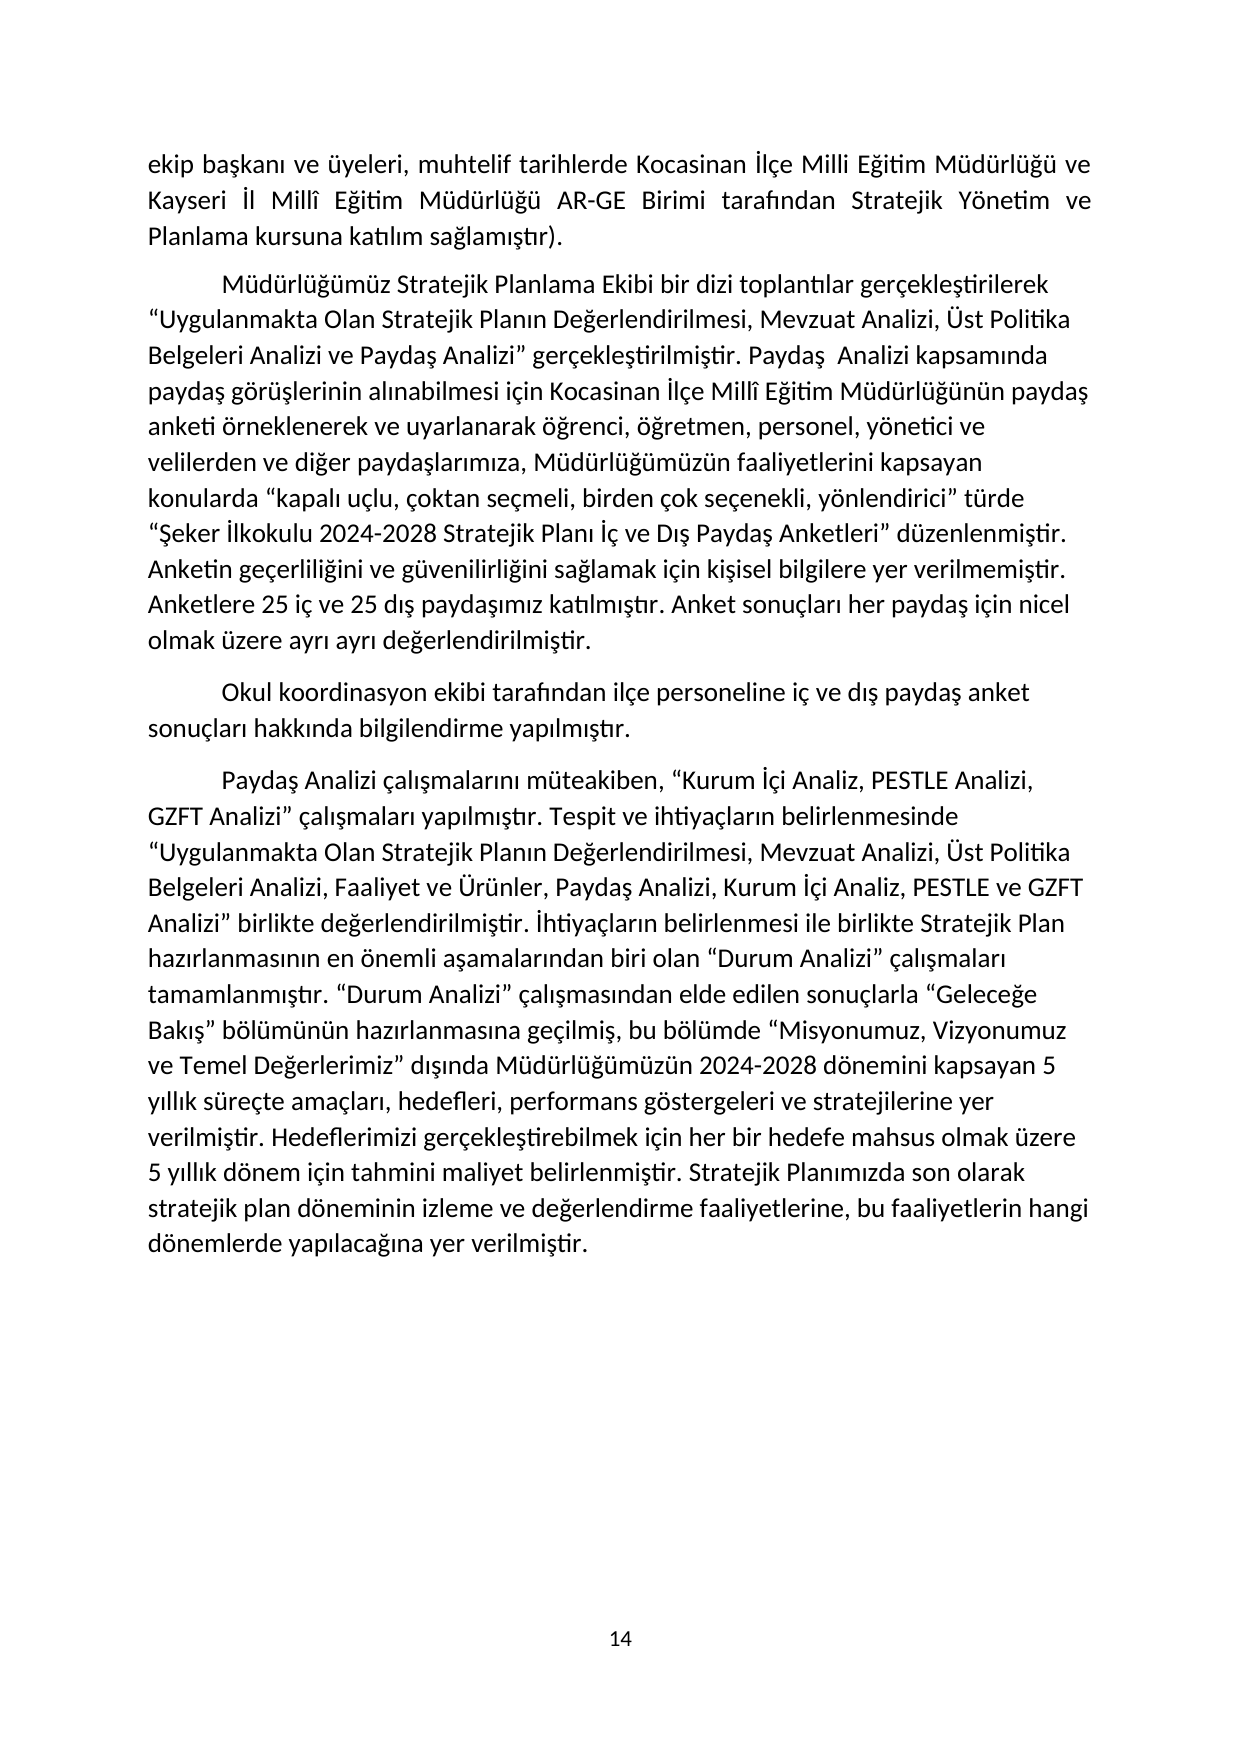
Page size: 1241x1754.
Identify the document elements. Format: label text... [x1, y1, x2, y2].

text Müdürlüğümüz Stratejik Planlama Ekibi bir dizi toplantılar gerçekleştirilerek “Uygulanmakta Olan Stratejik Planın Değerlendirilmesi, Mevzuat Analizi, Üst Politika Belgeleri Analizi ve Paydaş Analizi” gerçekleştirilmiştir. Paydaş Analizi kapsamında paydaş görüşlerinin alınabilmesi için Kocasinan İlçe Millî Eğitim Müdürlüğünün paydaş anketi örneklenerek ve uyarlanarak öğrenci, öğretmen, personel, yönetici ve velilerden ve diğer paydaşlarımıza, Müdürlüğümüzün faaliyetlerini kapsayan konularda “kapalı uçlu, çoktan seçmeli, birden çok seçenekli, yönlendirici” türde “Şeker İlkokulu 2024-2028 Stratejik Planı İç ve Dış Paydaş Anketleri” düzenlenmiştir. Anketin geçerliliğini ve güvenilirliğini sağlamak için kişisel bilgilere yer verilmemiştir. Anketlere 25 iç ve 25 dış paydaşımız katılmıştır. Anket sonuçları her paydaş için nicel olmak üzere ayrı ayrı değerlendirilmiştir. [148, 267, 1093, 656]
text Paydaş Analizi çalışmalarını müteakiben, “Kurum İçi Analiz, PESTLE Analizi, GZFT Analizi” çalışmaları yapılmıştır. Tespit ve ihtiyaçların belirlenmesinde “Uygulanmakta Olan Stratejik Planın Değerlendirilmesi, Mevzuat Analizi, Üst Politika Belgeleri Analizi, Faaliyet ve Ürünler, Paydaş Analizi, Kurum İçi Analiz, PESTLE ve GZFT Analizi” birlikte değerlendirilmiştir. İhtiyaçların belirlenmesi ile birlikte Stratejik Plan hazırlanmasının en önemli aşamalarından biri olan “Durum Analizi” çalışmaları tamamlanmıştır. “Durum Analizi” çalışmasından elde edilen sonuçlarla “Geleceğe Bakış” bölümünün hazırlanmasına geçilmiş, bu bölümde “Misyonumuz, Vizyonumuz ve Temel Değerlerimiz” dışında Müdürlüğümüzün 2024-2028 dönemini kapsayan 5 yıllık süreçte amaçları, hedefleri, performans göstergeleri ve stratejilerine yer verilmiştir. Hedeflerimizi gerçekleştirebilmek için her bir hedefe mahsus olmak üzere 5 yıllık dönem için tahmini maliyet belirlenmiştir. Stratejik Planımızda son olarak stratejik plan döneminin izleme ve değerlendirme faaliyetlerine, bu faaliyetlerin hangi dönemlerde yapılacağına yer verilmiştir. [148, 763, 1093, 1259]
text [148, 148, 1093, 252]
text Okul koordinasyon ekibi tarafından ilçe personeline iç ve dış paydaş anket sonuçları hakkında bilgilendirme yapılmıştır. [148, 676, 1093, 744]
